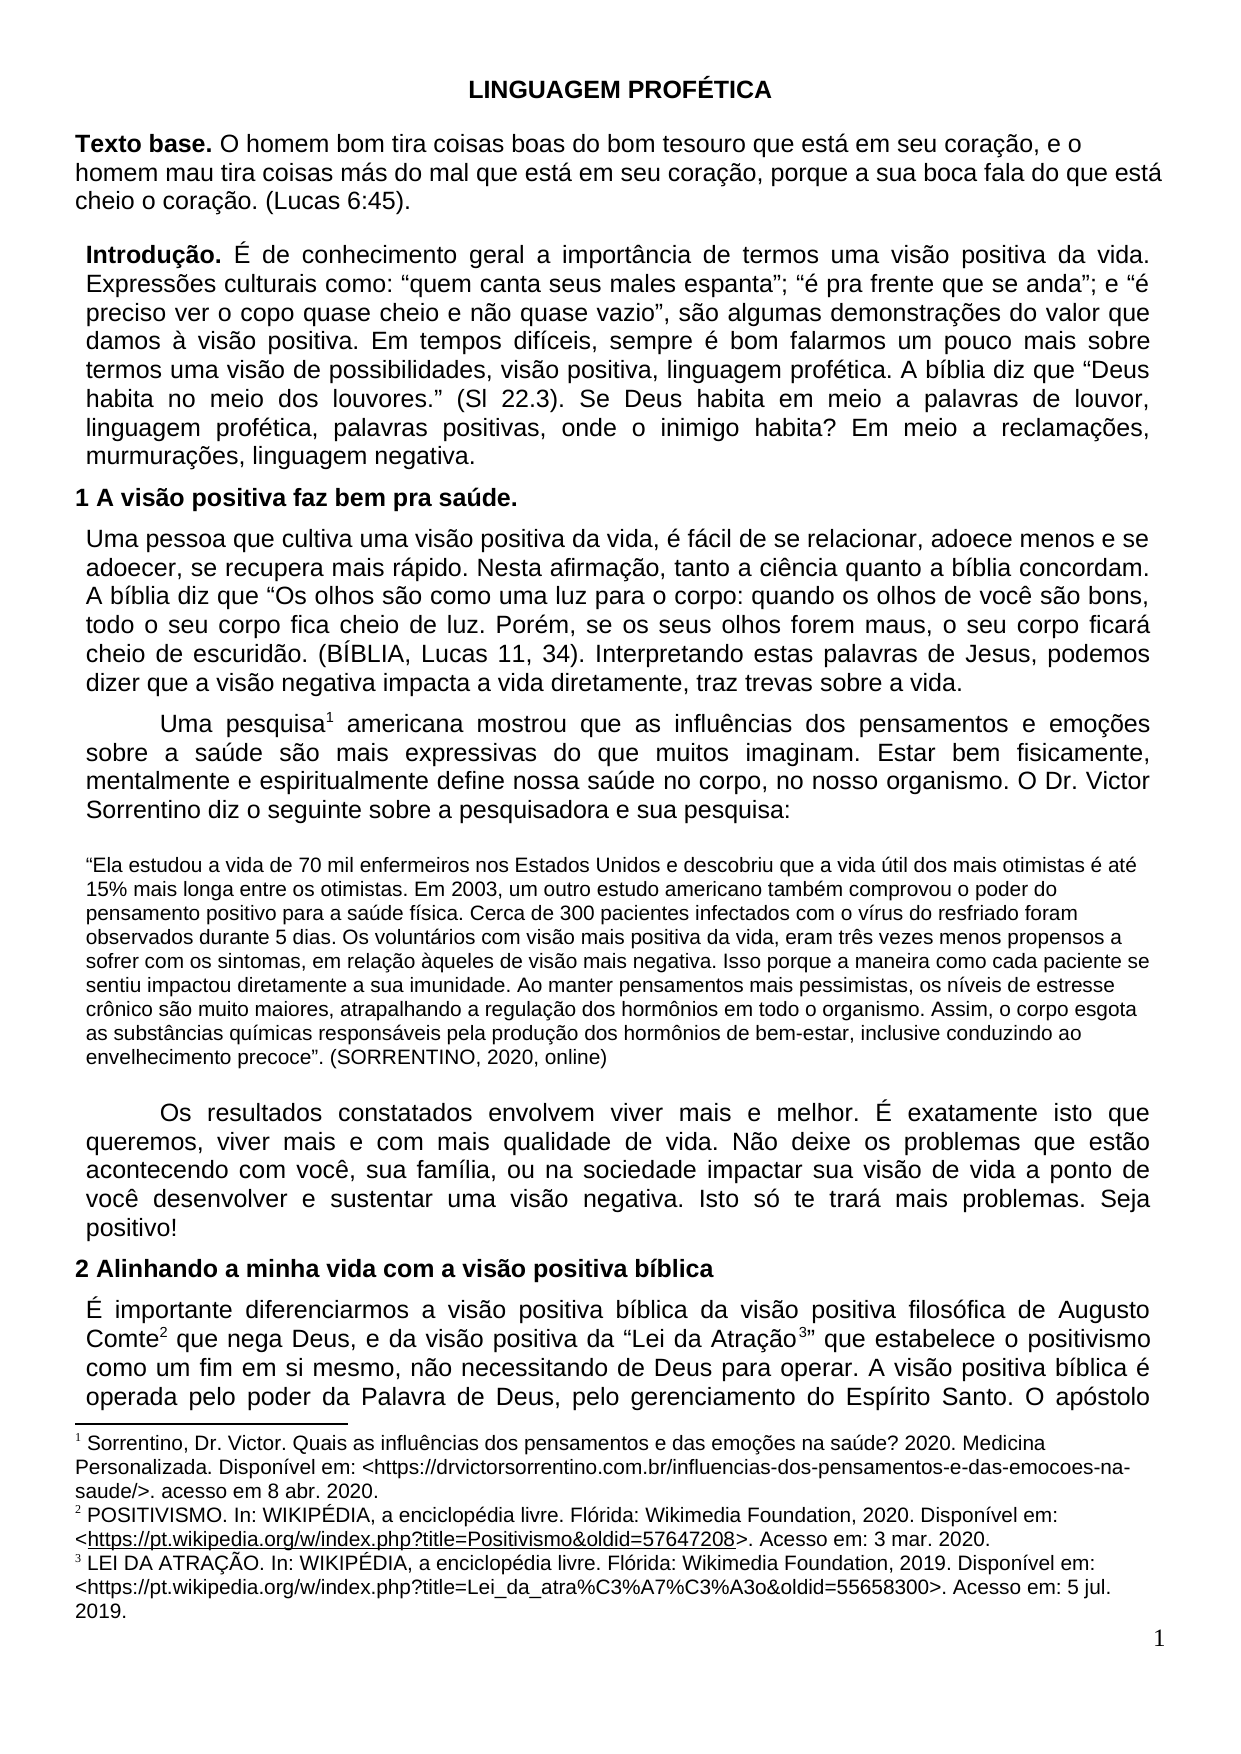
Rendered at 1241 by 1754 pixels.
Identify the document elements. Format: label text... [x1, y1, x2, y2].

text LINGUAGEM PROFÉTICA [75, 75, 1165, 104]
text Uma pesquisa americana mostrou que as influências dos pensamentos e emoções sobre a saúde são mais expressivas do que muitos imaginam. Estar bem fisicamente, mentalmente e espiritualmente define nossa saúde no corpo, no nosso organismo. O Dr. Victor Sorrentino diz o seguinte sobre a pesquisadora e sua pesquisa: [86, 709, 1152, 824]
text Uma pessoa que cultiva uma visão positiva da vida, é fácil de se relacionar, adoece menos e se adoecer, se recupera mais rápido. Nesta afirmação, tanto a ciência quanto a bíblia concordam. A bíblia diz que “Os olhos são como uma luz para o corpo: quando os olhos de você são bons, todo o seu corpo fica cheio de luz. Porém, se os seus olhos forem maus, o seu corpo ficará cheio de escuridão. (BÍBLIA, Lucas 11, 34). Interpretando estas palavras de Jesus, podemos dizer que a visão negativa impacta a vida diretamente, traz trevas sobre a vida. [86, 524, 1152, 696]
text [86, 1295, 1152, 1410]
text Texto base. O homem bom tira coisas boas do bom tesouro que está em seu coração, e o homem mau tira coisas más do mal que está em seu coração, porque a sua boca fala do que está cheio o coração. (Lucas 6:45). [75, 129, 1165, 215]
text Os resultados constatados envolvem viver mais e melhor. É exatamente isto que queremos, viver mais e com mais qualidade de vida. Não deixe os problemas que estão acontecendo com você, sua família, ou na sociedade impactar sua visão de vida a ponto de você desenvolver e sustentar uma visão negativa. Isto só te trará mais problemas. Seja positivo! [86, 1098, 1152, 1241]
text 1 A visão positiva faz bem pra saúde. [75, 482, 1152, 511]
text “Ela estudou a vida de 70 mil enfermeiros nos Estados Unidos e descobriu que a vida útil dos mais otimistas é até 15% mais longa entre os otimistas. Em 2003, um outro estudo americano também comprovou o poder do pensamento positivo para a saúde física. Cerca de 300 pacientes infectados com o vírus do resfriado foram observados durante 5 dias. Os voluntários com visão mais positiva da vida, eram três vezes menos propensos a sofrer com os sintomas, em relação àqueles de visão mais negativa. Isso porque a maneira como cada paciente se sentiu impactou diretamente a sua imunidade. Ao manter pensamentos mais pessimistas, os níveis de estresse crônico são muito maiores, atrapalhando a regulação dos hormônios em todo o organismo. Assim, o corpo esgota as substâncias químicas responsáveis pela produção dos hormônios de bem-estar, inclusive conduzindo ao envelhecimento precoce”. (SORRENTINO, 2020, online) [86, 853, 1165, 1068]
text Introdução. É de conhecimento geral a importância de termos uma visão positiva da vida. Expressões culturais como: “quem canta seus males espanta”; “é pra frente que se anda”; e “é preciso ver o copo quase cheio e não quase vazio”, são algumas demonstrações do valor que damos à visão positiva. Em tempos difíceis, sempre é bom falarmos um pouco mais sobre termos uma visão de possibilidades, visão positiva, linguagem profética. A bíblia diz que “Deus habita no meio dos louvores.” (Sl 22.3). Se Deus habita em meio a palavras de louvor, linguagem profética, palavras positivas, onde o inimigo habita? Em meio a reclamações, murmurações, linguagem negativa. [86, 240, 1152, 470]
text 2 Alinhando a minha vida com a visão positiva bíblica [75, 1254, 1152, 1283]
